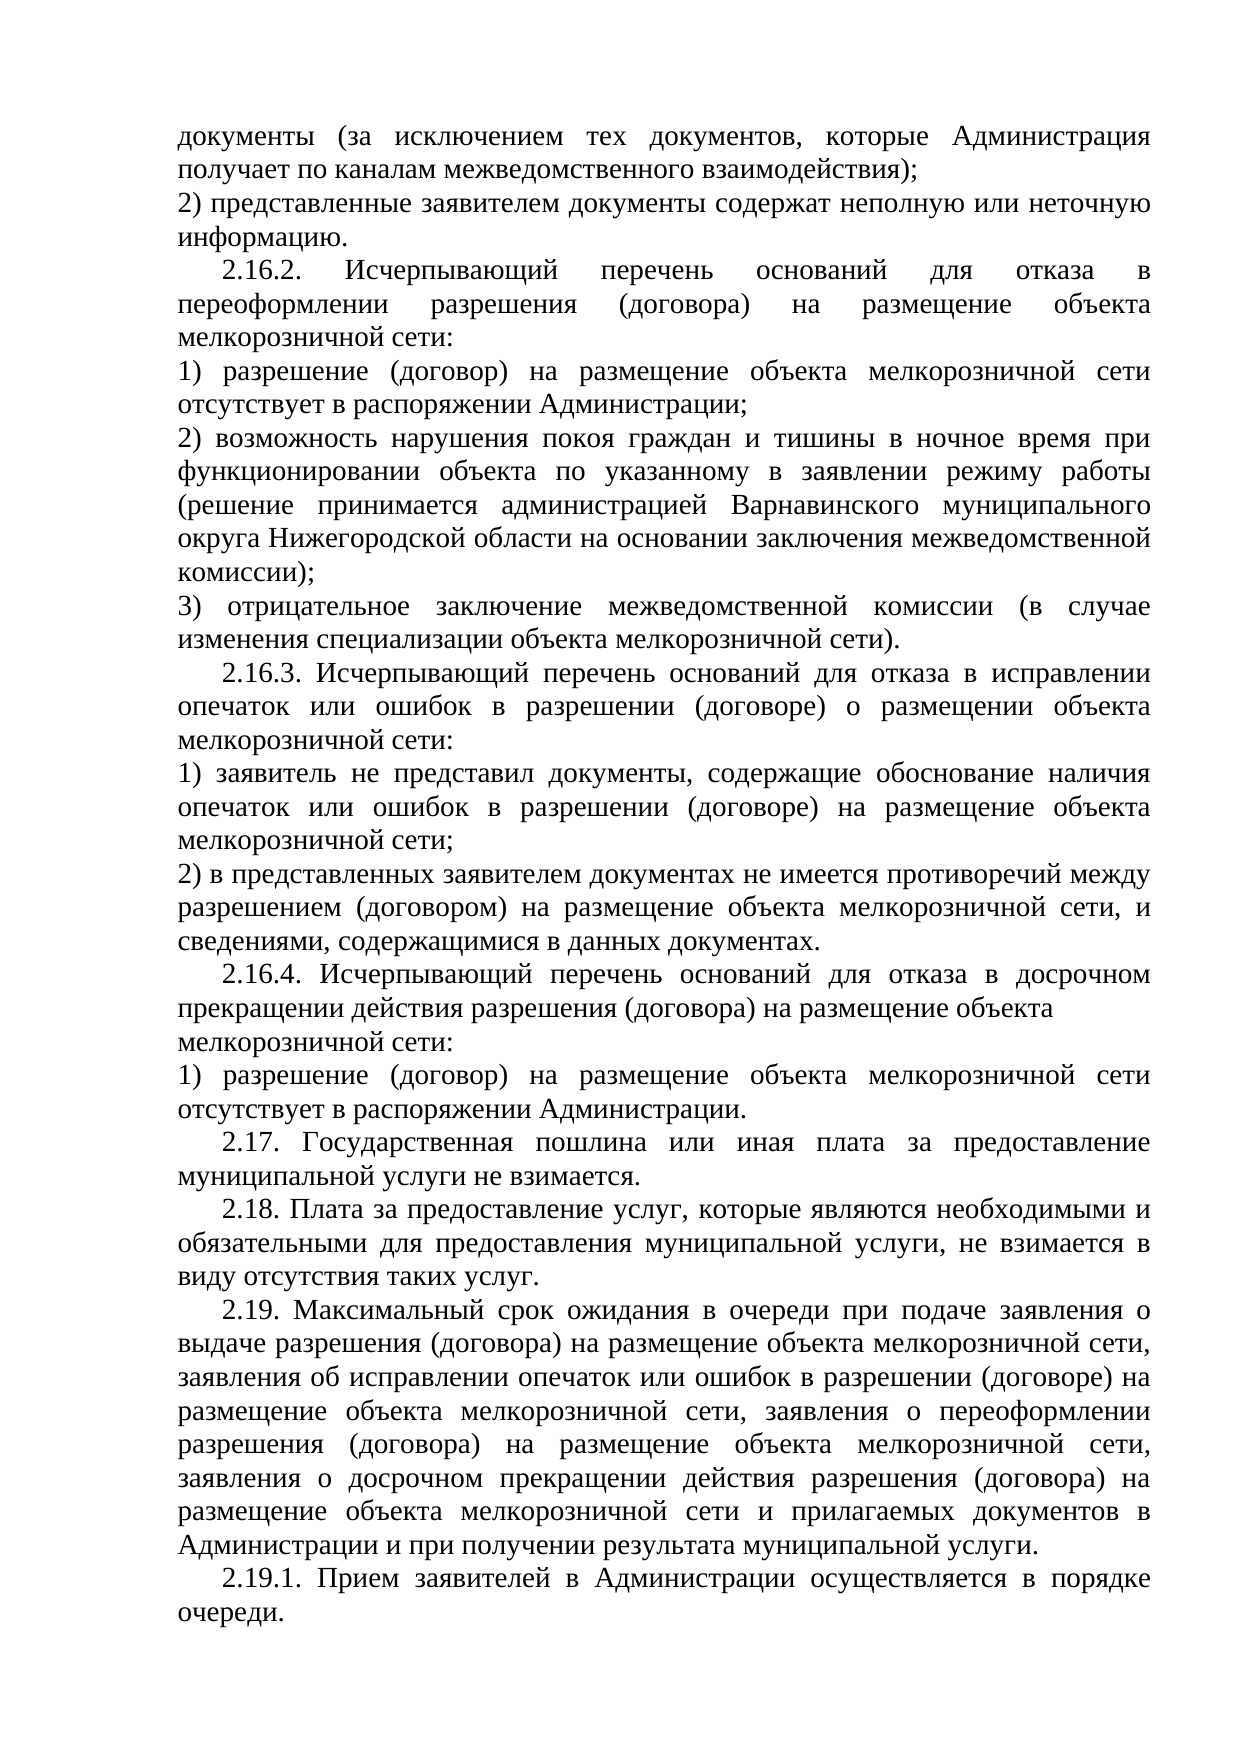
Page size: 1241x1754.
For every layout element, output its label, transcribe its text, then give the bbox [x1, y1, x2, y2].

text 2.16.2. Исчерпывающий перечень оснований для отказа в переоформлении разрешения (договора) на размещение объекта мелкорозничной сети: [177, 252, 1152, 353]
text 2) возможность нарушения покоя граждан и тишины в ночное время при функционировании объекта по указанному в заявлении режиму работы (решение принимается администрацией Варнавинского муниципального округа Нижегородской области на основании заключения межведомственной комиссии); [177, 420, 1152, 588]
text 1) разрешение (договор) на размещение объекта мелкорозничной сети отсутствует в распоряжении Администрации; [177, 353, 1152, 420]
text 2.16.3. Исчерпывающий перечень оснований для отказа в исправлении опечаток или ошибок в разрешении (договоре) о размещении объекта мелкорозничной сети: [177, 655, 1152, 755]
text 2.16.4. Исчерпывающий перечень оснований для отказа в досрочном прекращении действия разрешения (договора) на размещение объекта [177, 957, 1152, 1024]
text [177, 118, 1152, 185]
text 1) разрешение (договор) на размещение объекта мелкорозничной сети отсутствует в распоряжении Администрации. [177, 1057, 1152, 1124]
text 2.17. Государственная пошлина или иная плата за предоставление муниципальной услуги не взимается. [177, 1124, 1152, 1191]
text 1) заявитель не представил документы, содержащие обоснование наличия опечаток или ошибок в разрешении (договоре) на размещение объекта мелкорозничной сети; [177, 755, 1152, 856]
text 2.19. Максимальный срок ожидания в очереди при подаче заявления о выдаче разрешения (договора) на размещение объекта мелкорозничной сети, заявления об исправлении опечаток или ошибок в разрешении (договоре) на размещение объекта мелкорозничной сети, заявления о переоформлении разрешения (договора) на размещение объекта мелкорозничной сети, заявления о досрочном прекращении действия разрешения (договора) на размещение объекта мелкорозничной сети и прилагаемых документов в Администрации и при получении результата муниципальной услуги. [177, 1292, 1152, 1560]
text 3) отрицательное заключение межведомственной комиссии (в случае изменения специализации объекта мелкорозничной сети). [177, 588, 1152, 655]
text 2.19.1. Прием заявителей в Администрации осуществляется в порядке очереди. [177, 1560, 1152, 1627]
text 2) представленные заявителем документы содержат неполную или неточную информацию. [177, 185, 1152, 252]
text 2.18. Плата за предоставление услуг, которые являются необходимыми и обязательными для предоставления муниципальной услуги, не взимается в виду отсутствия таких услуг. [177, 1191, 1152, 1292]
text 2) в представленных заявителем документах не имеется противоречий между разрешением (договором) на размещение объекта мелкорозничной сети, и сведениями, содержащимися в данных документах. [177, 856, 1152, 957]
text мелкорозничной сети: [177, 1024, 1152, 1057]
